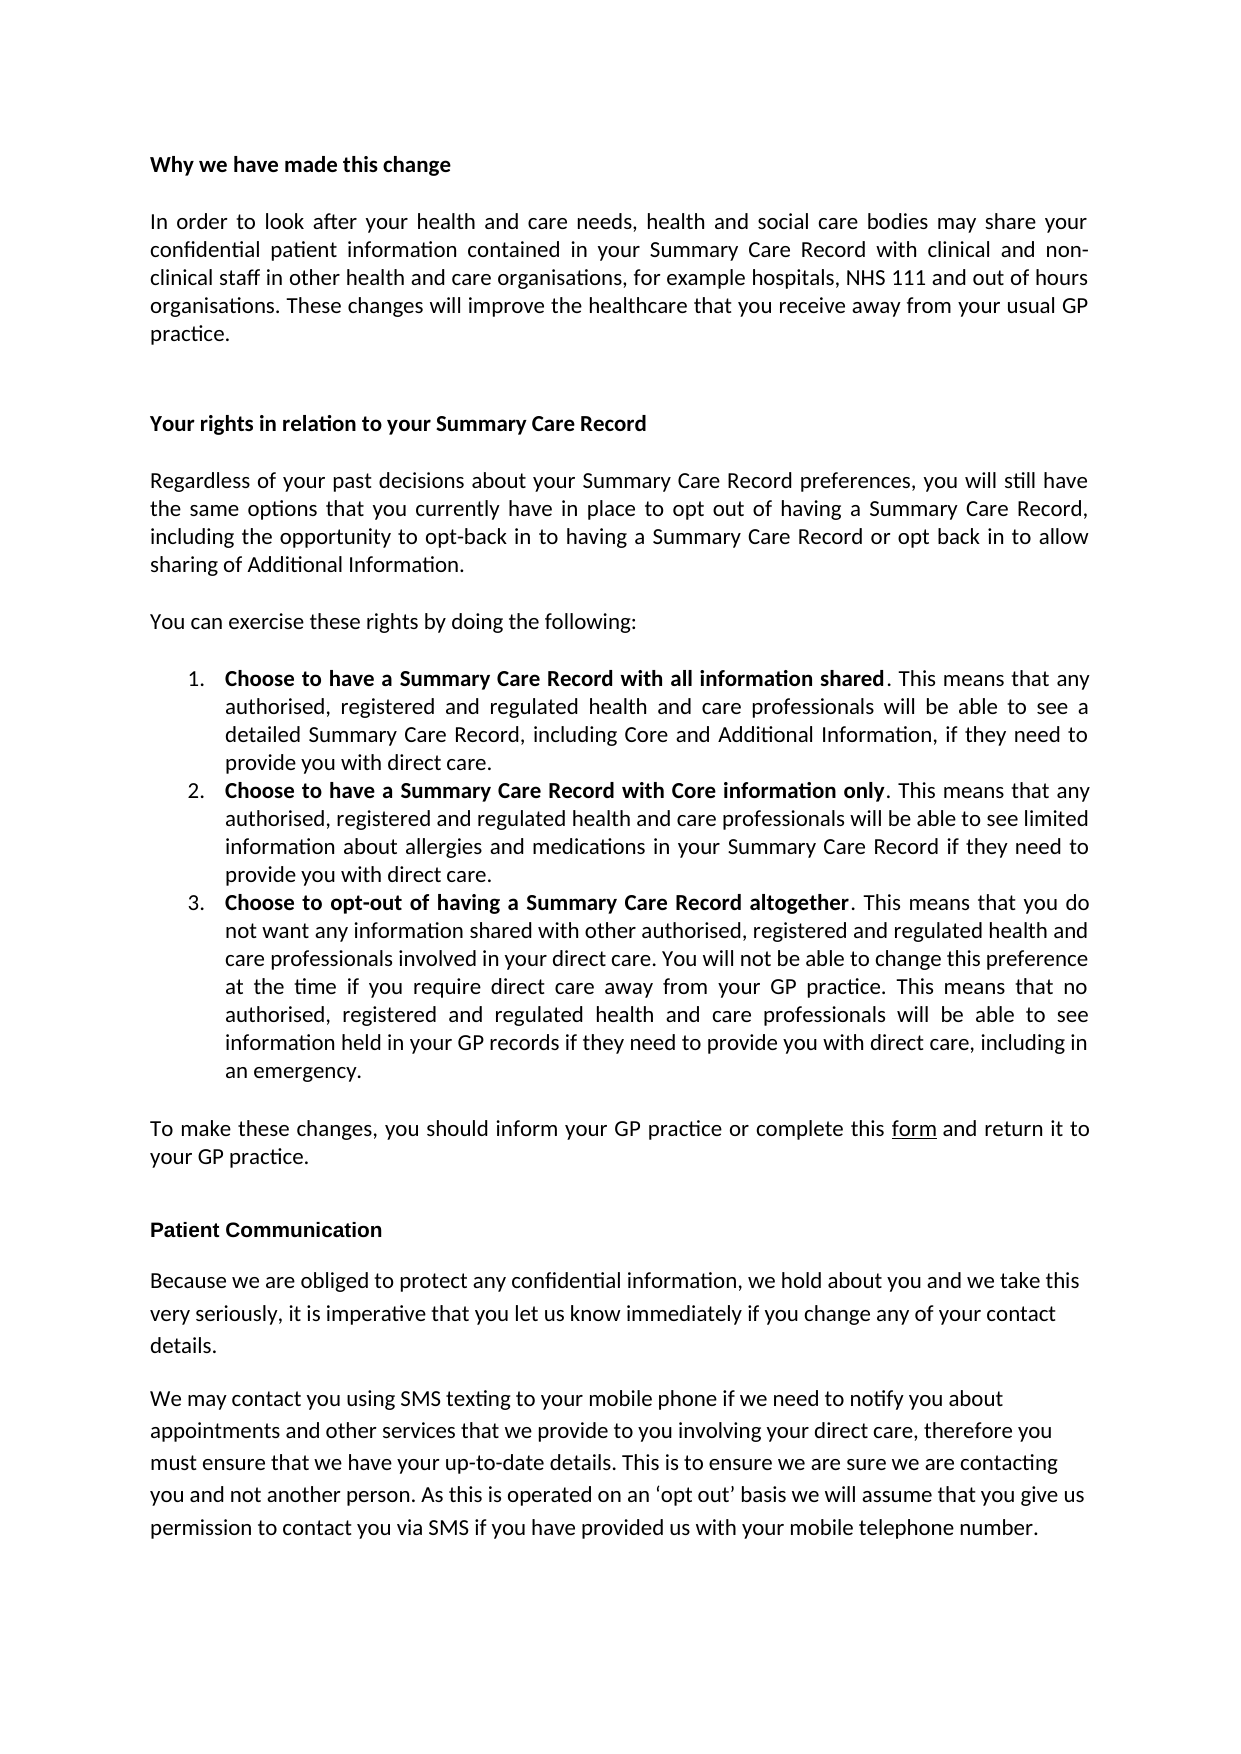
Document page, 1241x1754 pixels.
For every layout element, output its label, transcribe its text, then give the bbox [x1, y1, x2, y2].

text You can exercise these rights by doing the following: [150, 607, 1090, 635]
list Choose to opt-out of having a Summary Care Record altogether. This means that you do not want any information shared with other authorised, registered and regulated health and care professionals involved in your direct care. You will not be able to change this preference at the time if you require direct care away from your GP practice. This means that no authorised, registered and regulated health and care professionals will be able to see information held in your GP records if they need to provide you with direct care, including in an emergency. [187, 888, 1090, 1084]
text Regardless of your past decisions about your Summary Care Record preferences, you will still have the same options that you currently have in place to opt out of having a Summary Care Record, including the opportunity to opt-back in to having a Summary Care Record or opt back in to allow sharing of Additional Information. [150, 466, 1090, 578]
text Patient Communication [150, 1218, 1090, 1242]
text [150, 1384, 1090, 1541]
subtitle Your rights in relation to your Summary Care Record [150, 409, 1090, 437]
text In order to look after your health and care needs, health and social care bodies may share your confidential patient information contained in your Summary Care Record with clinical and non-clinical staff in other health and care organisations, for example hospitals, NHS 111 and out of hours organisations. These changes will improve the healthcare that you receive away from your usual GP practice. [150, 207, 1090, 347]
list Choose to have a Summary Care Record with Core information only. This means that any authorised, registered and regulated health and care professionals will be able to see limited information about allergies and medications in your Summary Care Record if they need to provide you with direct care. [187, 776, 1090, 888]
list Choose to have a Summary Care Record with all information shared. This means that any authorised, registered and regulated health and care professionals will be able to see a detailed Summary Care Record, including Core and Additional Information, if they need to provide you with direct care. [187, 664, 1090, 776]
subtitle Why we have made this change [150, 150, 1090, 178]
text To make these changes, you should inform your GP practice or complete this form and return it to your GP practice. [150, 1114, 1090, 1170]
text Because we are obliged to protect any confidential information, we hold about you and we take this very seriously, it is imperative that you let us know immediately if you change any of your contact details. [150, 1266, 1090, 1359]
